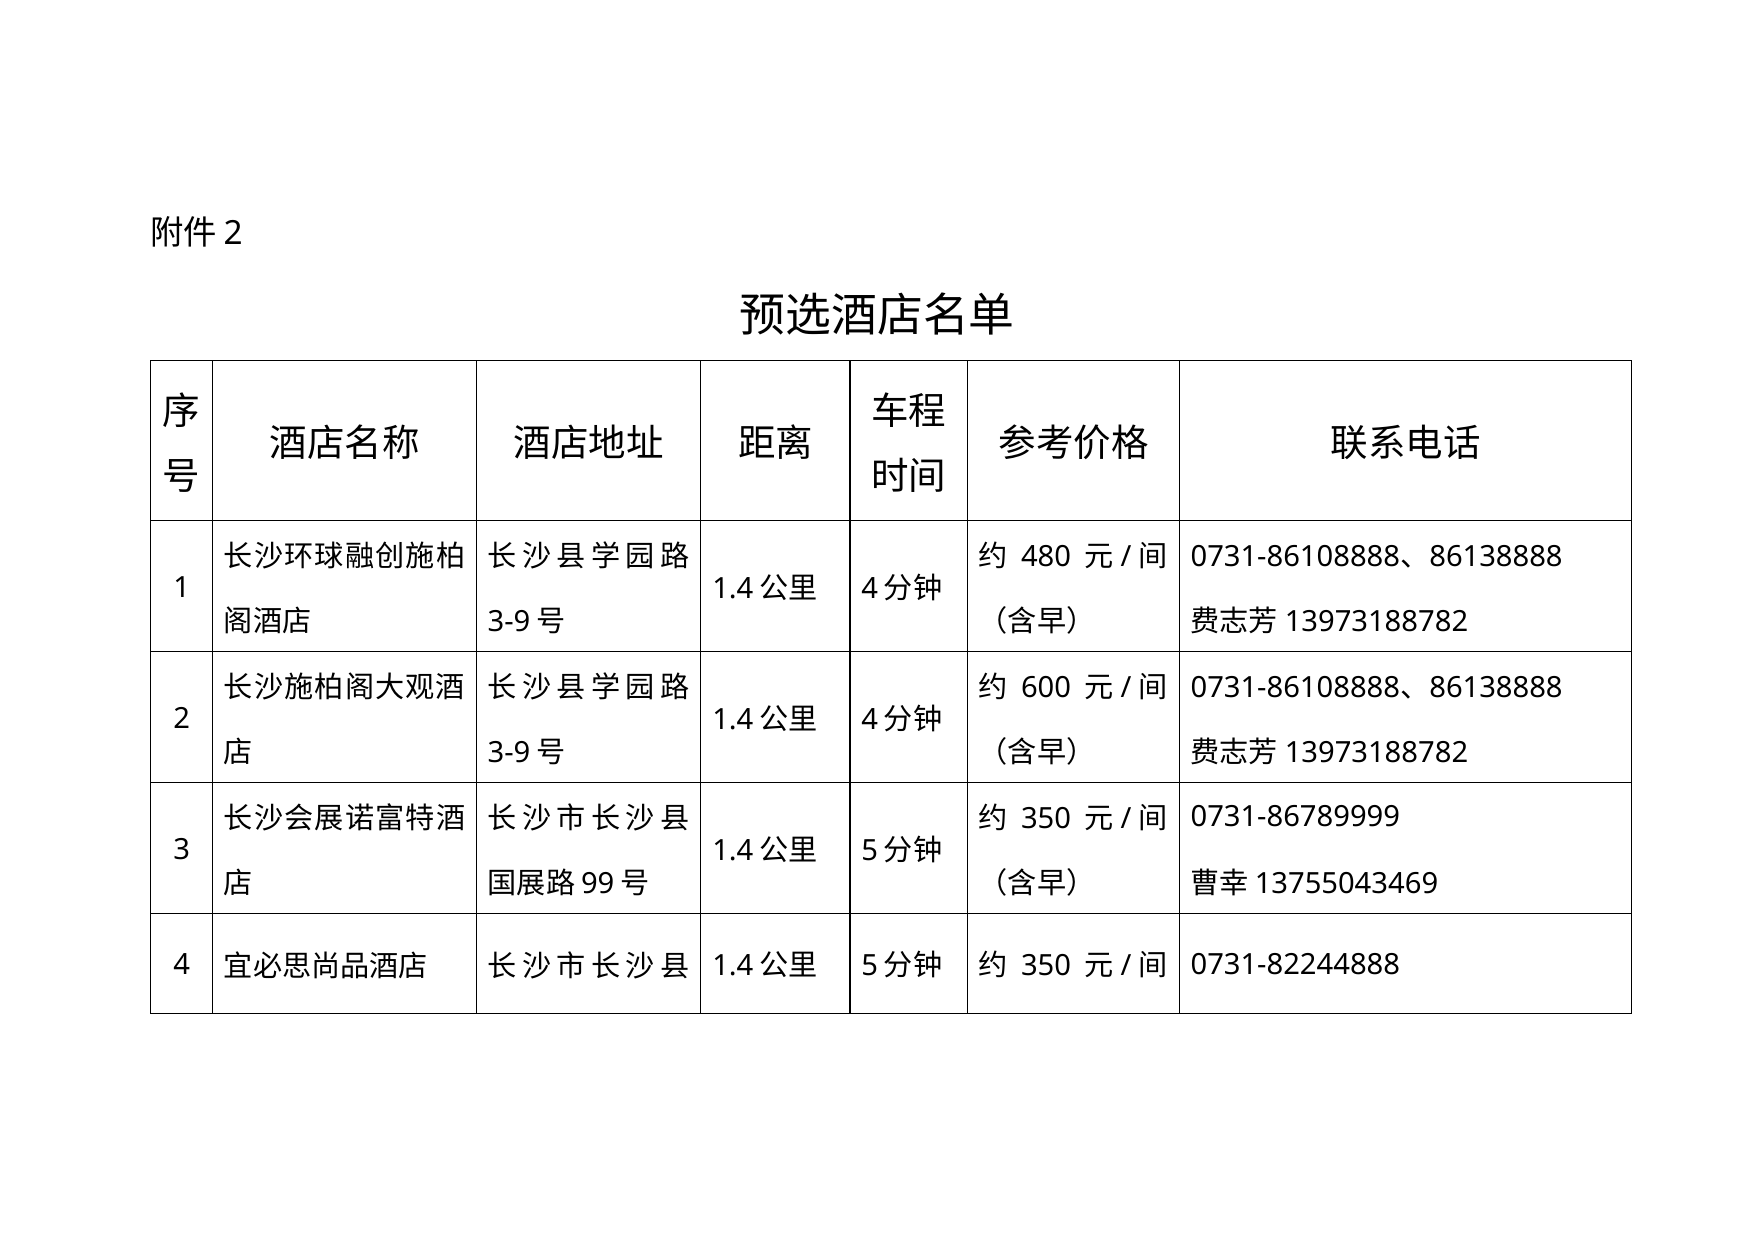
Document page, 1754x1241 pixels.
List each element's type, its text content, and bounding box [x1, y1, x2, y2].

table_cell 1.4公里 [701, 914, 849, 1012]
table_cell 4分钟 [851, 521, 967, 651]
table_cell 长沙县学园路3-9号 [477, 652, 700, 782]
table_header 距离 [701, 361, 849, 520]
table_header 序号 [151, 361, 212, 520]
table_cell 2 [151, 652, 212, 782]
table_cell 4 [151, 914, 212, 1012]
table_header 车程 时间 [851, 361, 967, 520]
table_cell 5分钟 [851, 783, 967, 913]
table_cell 5分钟 [851, 914, 967, 1012]
table_cell 0731-86789999 曹幸13755043469 [1180, 783, 1631, 913]
table_cell 约350元/间（含早） [968, 783, 1179, 913]
table_cell 宜必思尚品酒店 [213, 914, 476, 1012]
table_cell 长沙环球融创施柏阁酒店 [213, 521, 476, 651]
table_header 联系电话 [1180, 361, 1631, 520]
table_cell 约600元/间（含早） [968, 652, 1179, 782]
table_cell 长沙市长沙县国展路99号 [477, 783, 700, 913]
text 附件2 [150, 198, 1604, 263]
table_header 参考价格 [968, 361, 1179, 520]
table_cell 0731-86108888、86138888 费志芳 13973188782 [1180, 521, 1631, 651]
table_cell 4分钟 [851, 652, 967, 782]
text 预选酒店名单 [150, 263, 1604, 360]
table_cell 长沙会展诺富特酒店 [213, 783, 476, 913]
table_cell 1.4公里 [701, 521, 849, 651]
table_cell 长沙市长沙县国展路99号 [477, 914, 700, 1012]
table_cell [1180, 914, 1631, 1012]
table_cell 1.4公里 [701, 652, 849, 782]
table_cell 3 [151, 783, 212, 913]
table_cell 约480元/间（含早） [968, 521, 1179, 651]
table_cell 0731-86108888、86138888 费志芳 13973188782 [1180, 652, 1631, 782]
table_header 酒店地址 [477, 361, 700, 520]
table_cell 长沙施柏阁大观酒店 [213, 652, 476, 782]
table_cell 1 [151, 521, 212, 651]
table_header 酒店名称 [213, 361, 476, 520]
table_cell 约350元/间（含早） [968, 914, 1179, 1012]
table_cell 长沙县学园路3-9号 [477, 521, 700, 651]
table_cell 1.4公里 [701, 783, 849, 913]
